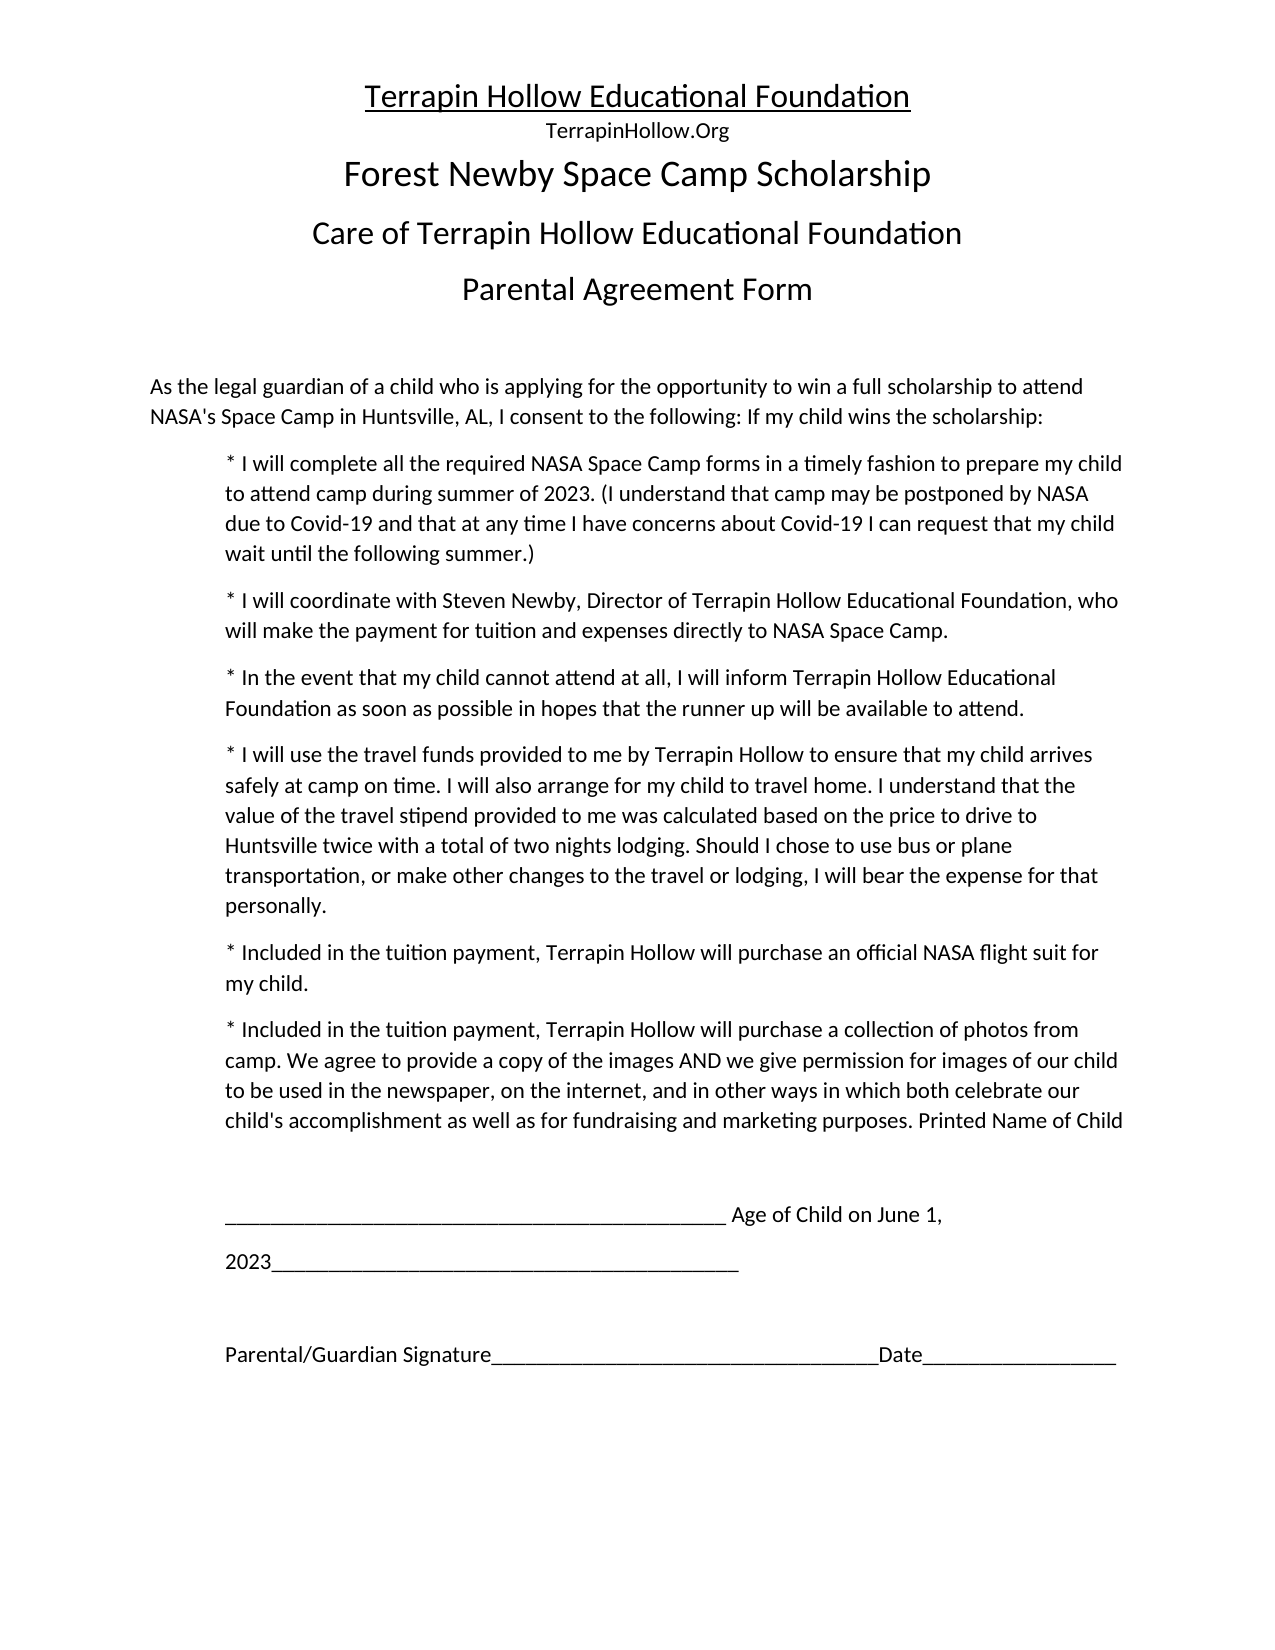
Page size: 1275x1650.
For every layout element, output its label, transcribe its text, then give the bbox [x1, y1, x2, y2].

text * I will complete all the required NASA Space Camp forms in a timely fashion to prepare my child to attend camp during summer of 2023. (I understand that camp may be postponed by NASA due to Covid-19 and that at any time I have concerns about Covid-19 I can request that my child wait until the following summer.) [225, 449, 1125, 567]
text * Included in the tuition payment, Terrapin Hollow will purchase an official NASA flight suit for my child. [225, 938, 1125, 997]
text ____________________________________________ Age of Child on June 1, [225, 1200, 1125, 1228]
text 2023_________________________________________ [225, 1247, 1125, 1275]
text * I will coordinate with Steven Newby, Director of Terrapin Hollow Educational Foundation, who will make the payment for tuition and expenses directly to NASA Space Camp. [225, 586, 1125, 644]
text Parental Agreement Form [150, 268, 1125, 309]
text * In the event that my child cannot attend at all, I will inform Terrapin Hollow Educational Foundation as soon as possible in hopes that the runner up will be available to attend. [225, 663, 1125, 722]
text Care of Terrapin Hollow Educational Foundation [150, 212, 1125, 253]
text * I will use the travel funds provided to me by Terrapin Hollow to ensure that my child arrives safely at camp on time. I will also arrange for my child to travel home. I understand that the value of the travel stipend provided to me was calculated based on the price to drive to Huntsville twice with a total of two nights lodging. Should I chose to use bus or plane transportation, or make other changes to the travel or lodging, I will bear the expense for that personally. [225, 741, 1125, 919]
text * Included in the tuition payment, Terrapin Hollow will purchase a collection of photos from camp. We agree to provide a copy of the images AND we give permission for images of our child to be used in the newspaper, on the internet, and in other ways in which both celebrate our child's accomplishment as well as for fundraising and marketing purposes. Printed Name of Child [225, 1016, 1125, 1134]
text Parental/Guardian Signature__________________________________Date_________________ [225, 1341, 1125, 1368]
text As the legal guardian of a child who is applying for the opportunity to win a full scholarship to attend NASA's Space Camp in Huntsville, AL, I consent to the following: If my child wins the scholarship: [150, 372, 1125, 430]
text Forest Newby Space Camp Scholarship [150, 150, 1125, 196]
